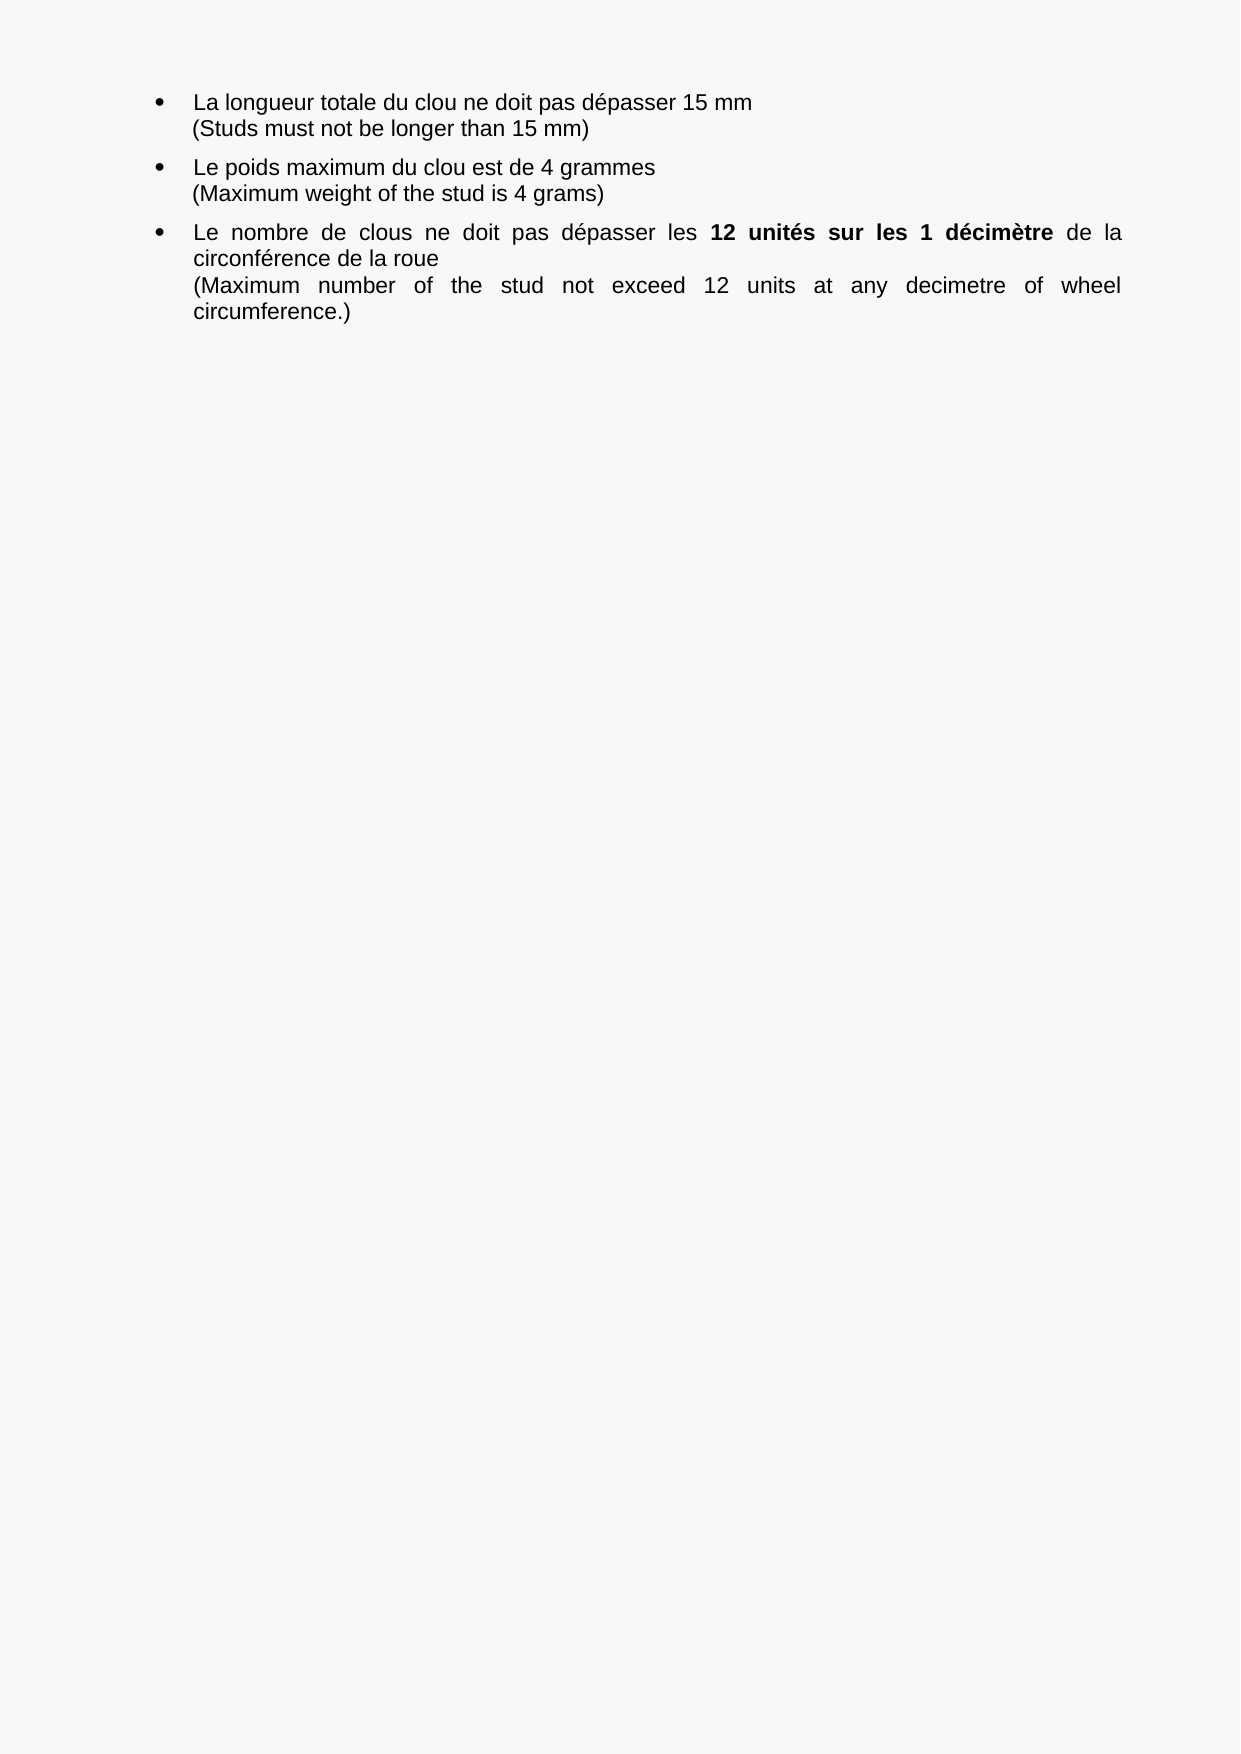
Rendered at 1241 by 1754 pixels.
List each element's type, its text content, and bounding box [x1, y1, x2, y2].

text (Maximum weight of the stud is 4 grams) [118, 180, 1122, 207]
list (Maximum number of the stud not exceed 12 units at any decimetre of wheel circumference.) [193, 272, 1122, 324]
list Le poids maximum du clou est de 4 grammes [156, 154, 1122, 180]
list Le nombre de clous ne doit pas dépasser les 12 unités sur les 1 décimètre de la circonférence de la roue [156, 219, 1122, 272]
text (Studs must not be longer than 15 mm) [118, 115, 1122, 141]
list La longueur totale du clou ne doit pas dépasser 15 mm [156, 89, 1122, 115]
